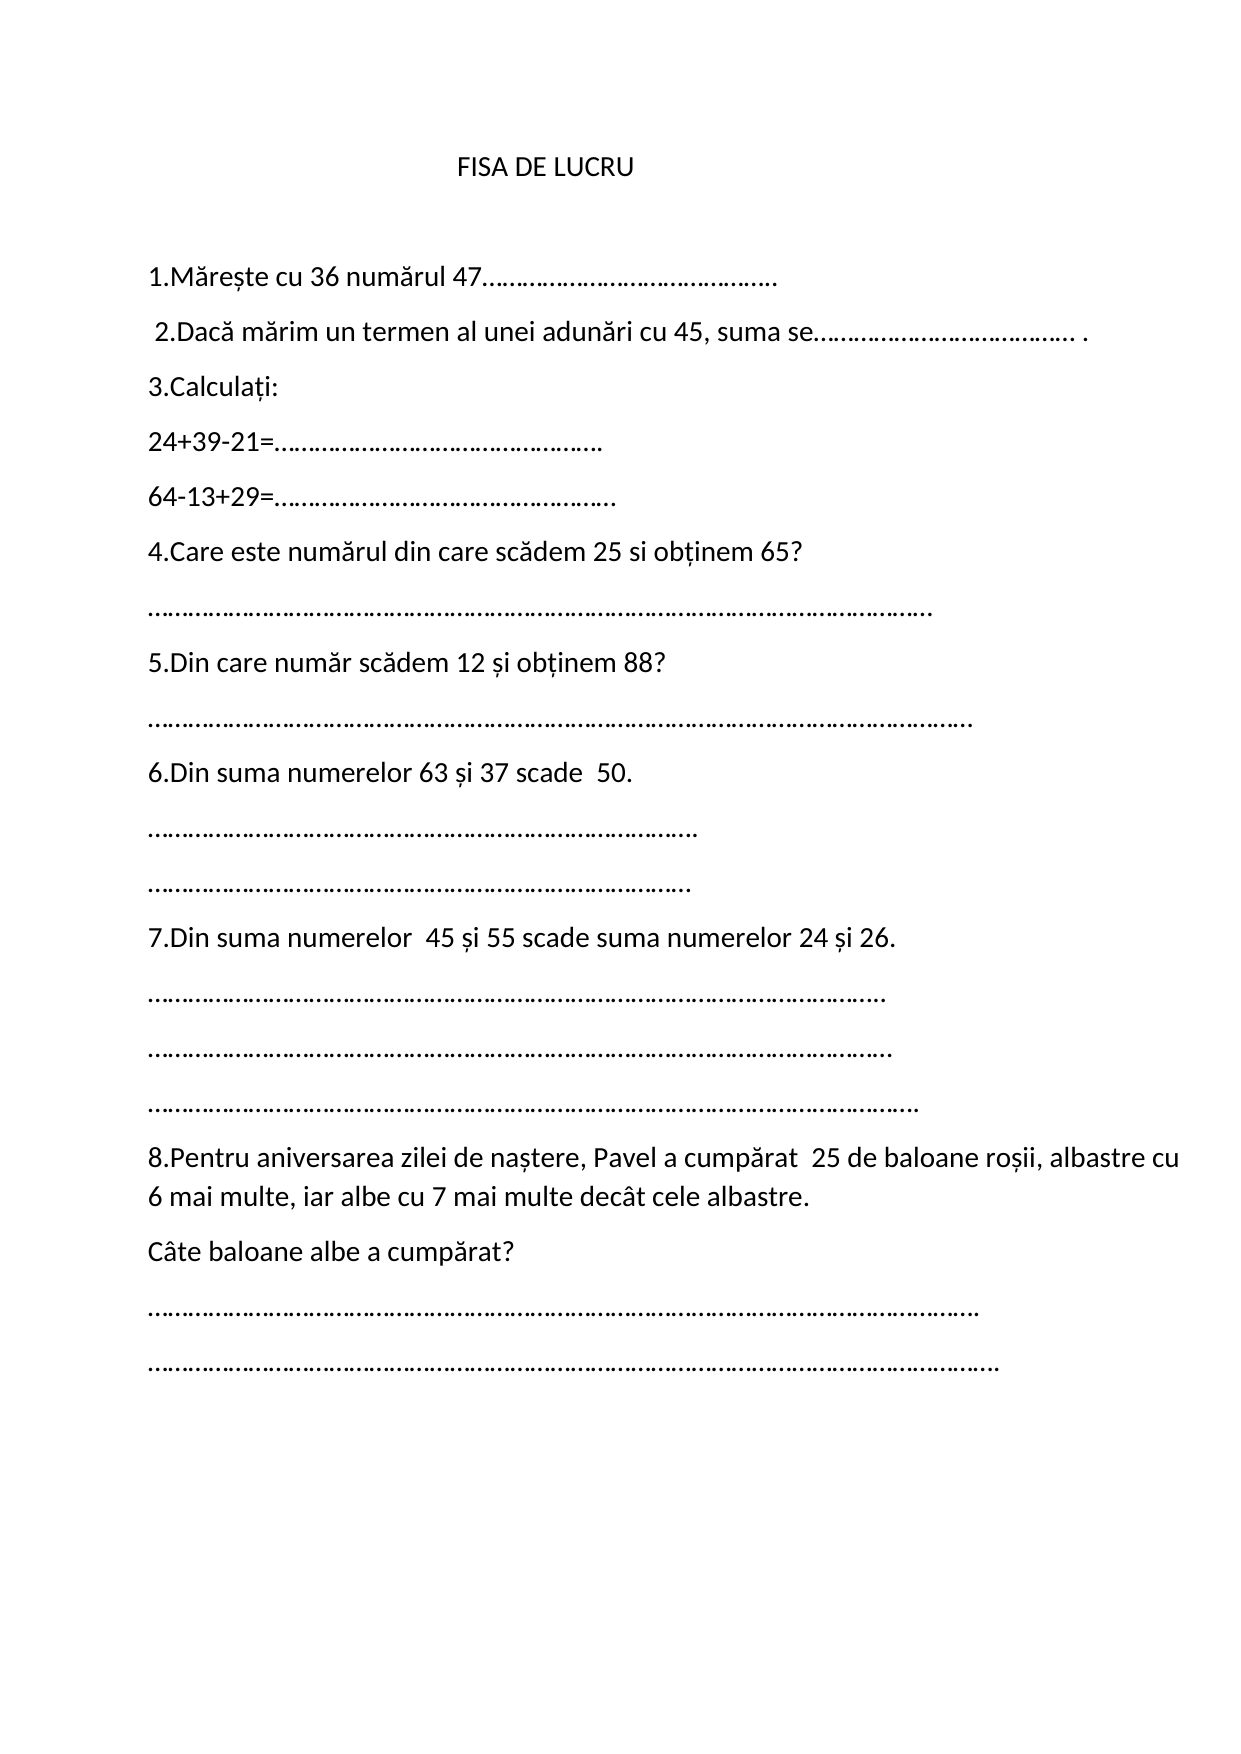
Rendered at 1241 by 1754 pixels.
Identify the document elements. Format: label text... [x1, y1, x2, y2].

text 24+39-21=…………………………………………. [148, 423, 1181, 459]
text ………………………………………………………………………………………………… [148, 1029, 1181, 1065]
text ……………………………………………………………………………………………………. [148, 1084, 1181, 1120]
text ……………………………………………………………………………………………….. [148, 974, 1181, 1010]
text 7.Din suma numerelor 45 și 55 scade suma numerelor 24 și 26. [148, 919, 1181, 955]
text ………………………………………………………………………. [148, 809, 1181, 844]
text 1.Mărește cu 36 numărul 47…………………………………….. [148, 258, 1181, 293]
text ……………………………………………………………………………………………………………. [148, 1288, 1181, 1324]
text ……………………………………………………………………………………………………… [148, 588, 1181, 624]
text …………………………………………………………………………………………………………… [148, 699, 1181, 734]
text 2.Dacă mărim un termen al unei adunări cu 45, suma se………………………………… . [148, 313, 1181, 349]
text 6.Din suma numerelor 63 și 37 scade 50. [148, 754, 1181, 789]
text 8.Pentru aniversarea zilei de naștere, Pavel a cumpărat 25 de baloane roșii, albastre cu 6 mai multe, iar albe cu 7 mai multe decât cele albastre. [148, 1139, 1181, 1214]
text 5.Din care număr scădem 12 și obținem 88? [148, 644, 1181, 679]
text 64-13+29=…………………………………………… [148, 478, 1181, 514]
text ……………………………………………………………………… [148, 864, 1181, 900]
text ………………………………………………………………………………………………………………. [148, 1343, 1181, 1379]
text 3.Calculați: [148, 368, 1181, 404]
text Câte baloane albe a cumpărat? [148, 1233, 1181, 1269]
text FISA DE LUCRU [148, 148, 1181, 183]
text 4.Care este numărul din care scădem 25 si obținem 65? [148, 533, 1181, 569]
